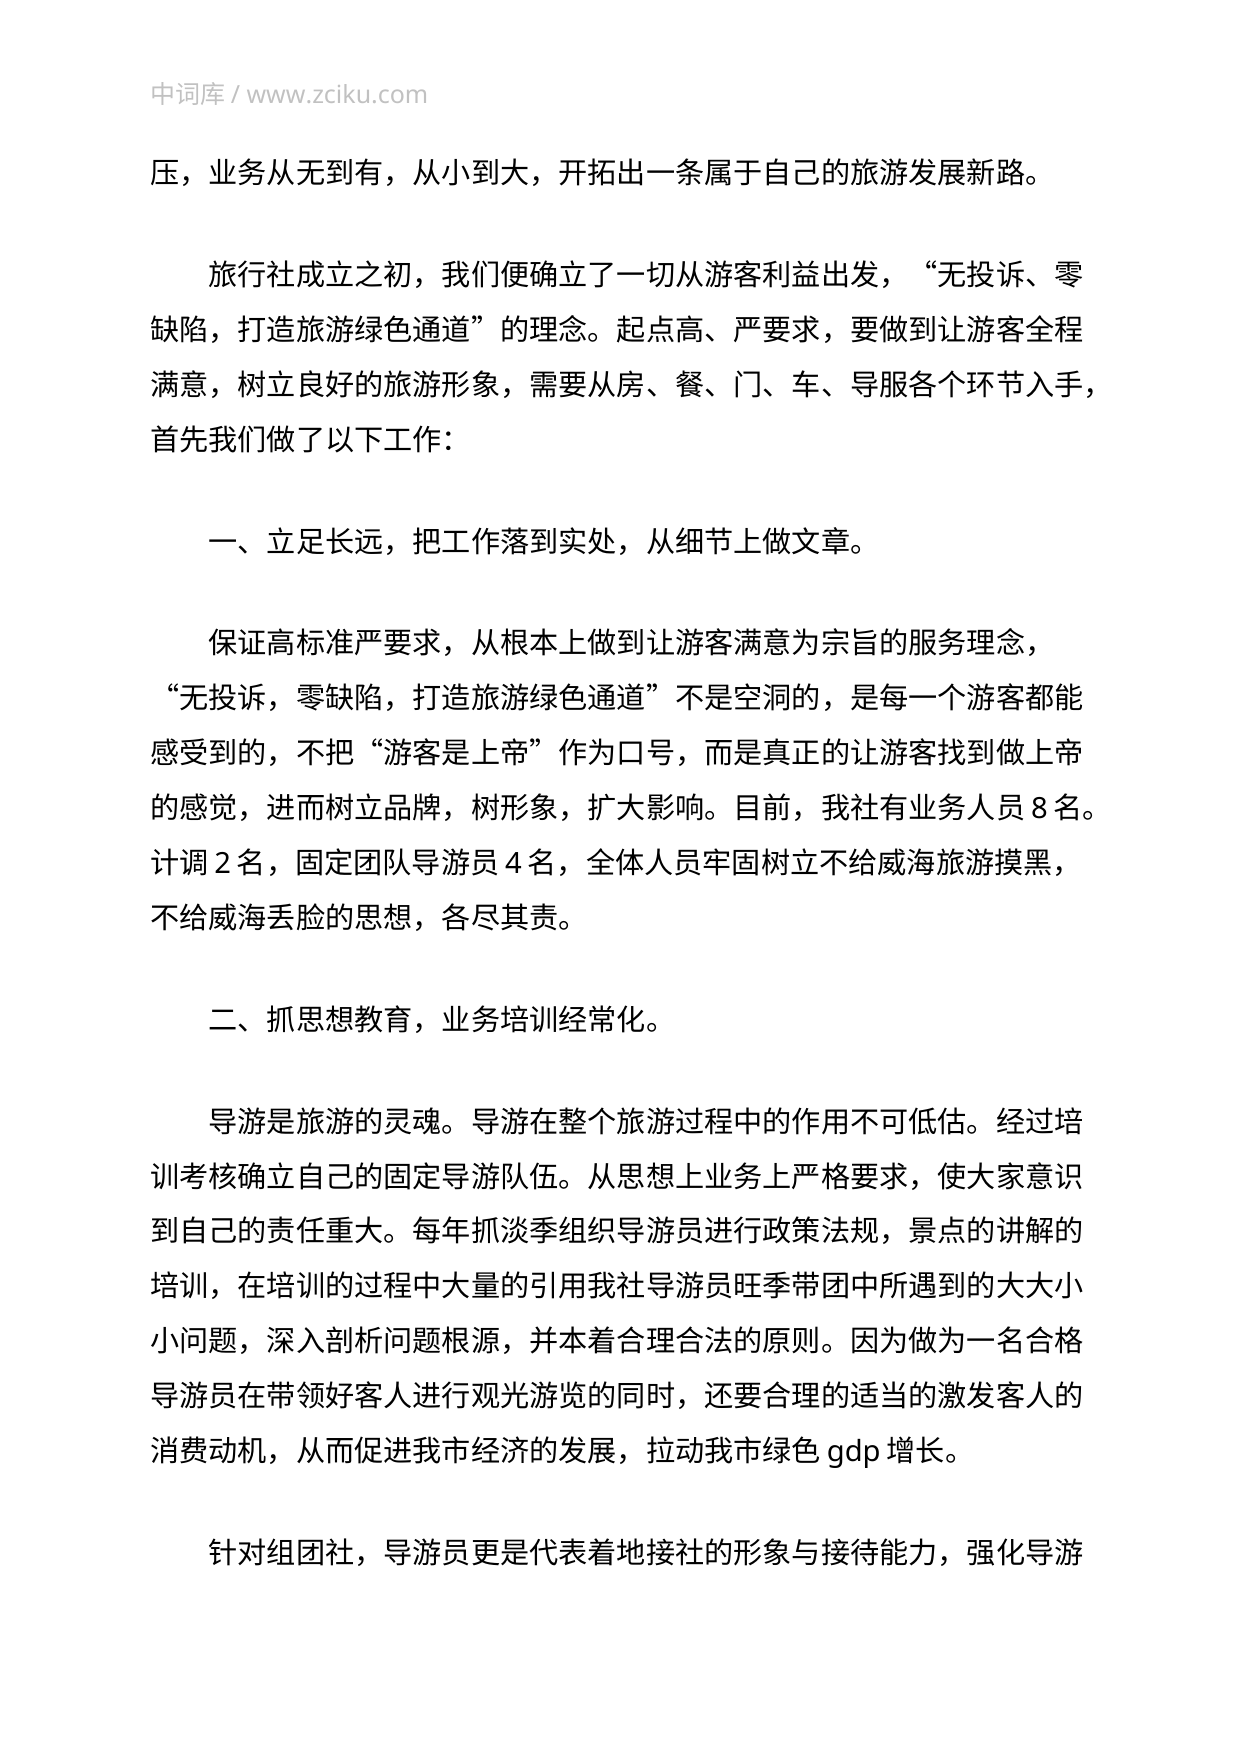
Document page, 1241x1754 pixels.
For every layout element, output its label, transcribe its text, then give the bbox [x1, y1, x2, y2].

text 二、抓思想教育，业务培训经常化。 [150, 996, 1090, 1039]
text 一、立足长远，把工作落到实处，从细节上做文章。 [150, 518, 1090, 561]
text 旅行社成立之初，我们便确立了一切从游客利益出发，“无投诉、零缺陷，打造旅游绿色通道”的理念。起点高、严要求，要做到让游客全程满意，树立良好的旅游形象，需要从房、餐、门、车、导服各个环节入手，首先我们做了以下工作： [150, 252, 1090, 459]
text 导游是旅游的灵魂。导游在整个旅游过程中的作用不可低估。经过培训考核确立自己的固定导游队伍。从思想上业务上严格要求，使大家意识到自己的责任重大。每年抓淡季组织导游员进行政策法规，景点的讲解的培训，在培训的过程中大量的引用我社导游员旺季带团中所遇到的大大小小问题，深入剖析问题根源，并本着合理合法的原则。因为做为一名合格导游员在带领好客人进行观光游览的同时，还要合理的适当的激发客人的消费动机，从而促进我市经济的发展，拉动我市绿色gdp增长。 [150, 1098, 1090, 1470]
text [150, 1529, 1090, 1572]
text 保证高标准严要求，从根本上做到让游客满意为宗旨的服务理念，“无投诉，零缺陷，打造旅游绿色通道”不是空洞的，是每一个游客都能感受到的，不把“游客是上帝”作为口号，而是真正的让游客找到做上帝的感觉，进而树立品牌，树形象，扩大影响。目前，我社有业务人员8名。计调2名，固定团队导游员4名，全体人员牢固树立不给威海旅游摸黑，不给威海丢脸的思想，各尽其责。 [150, 620, 1090, 937]
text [150, 150, 1090, 192]
